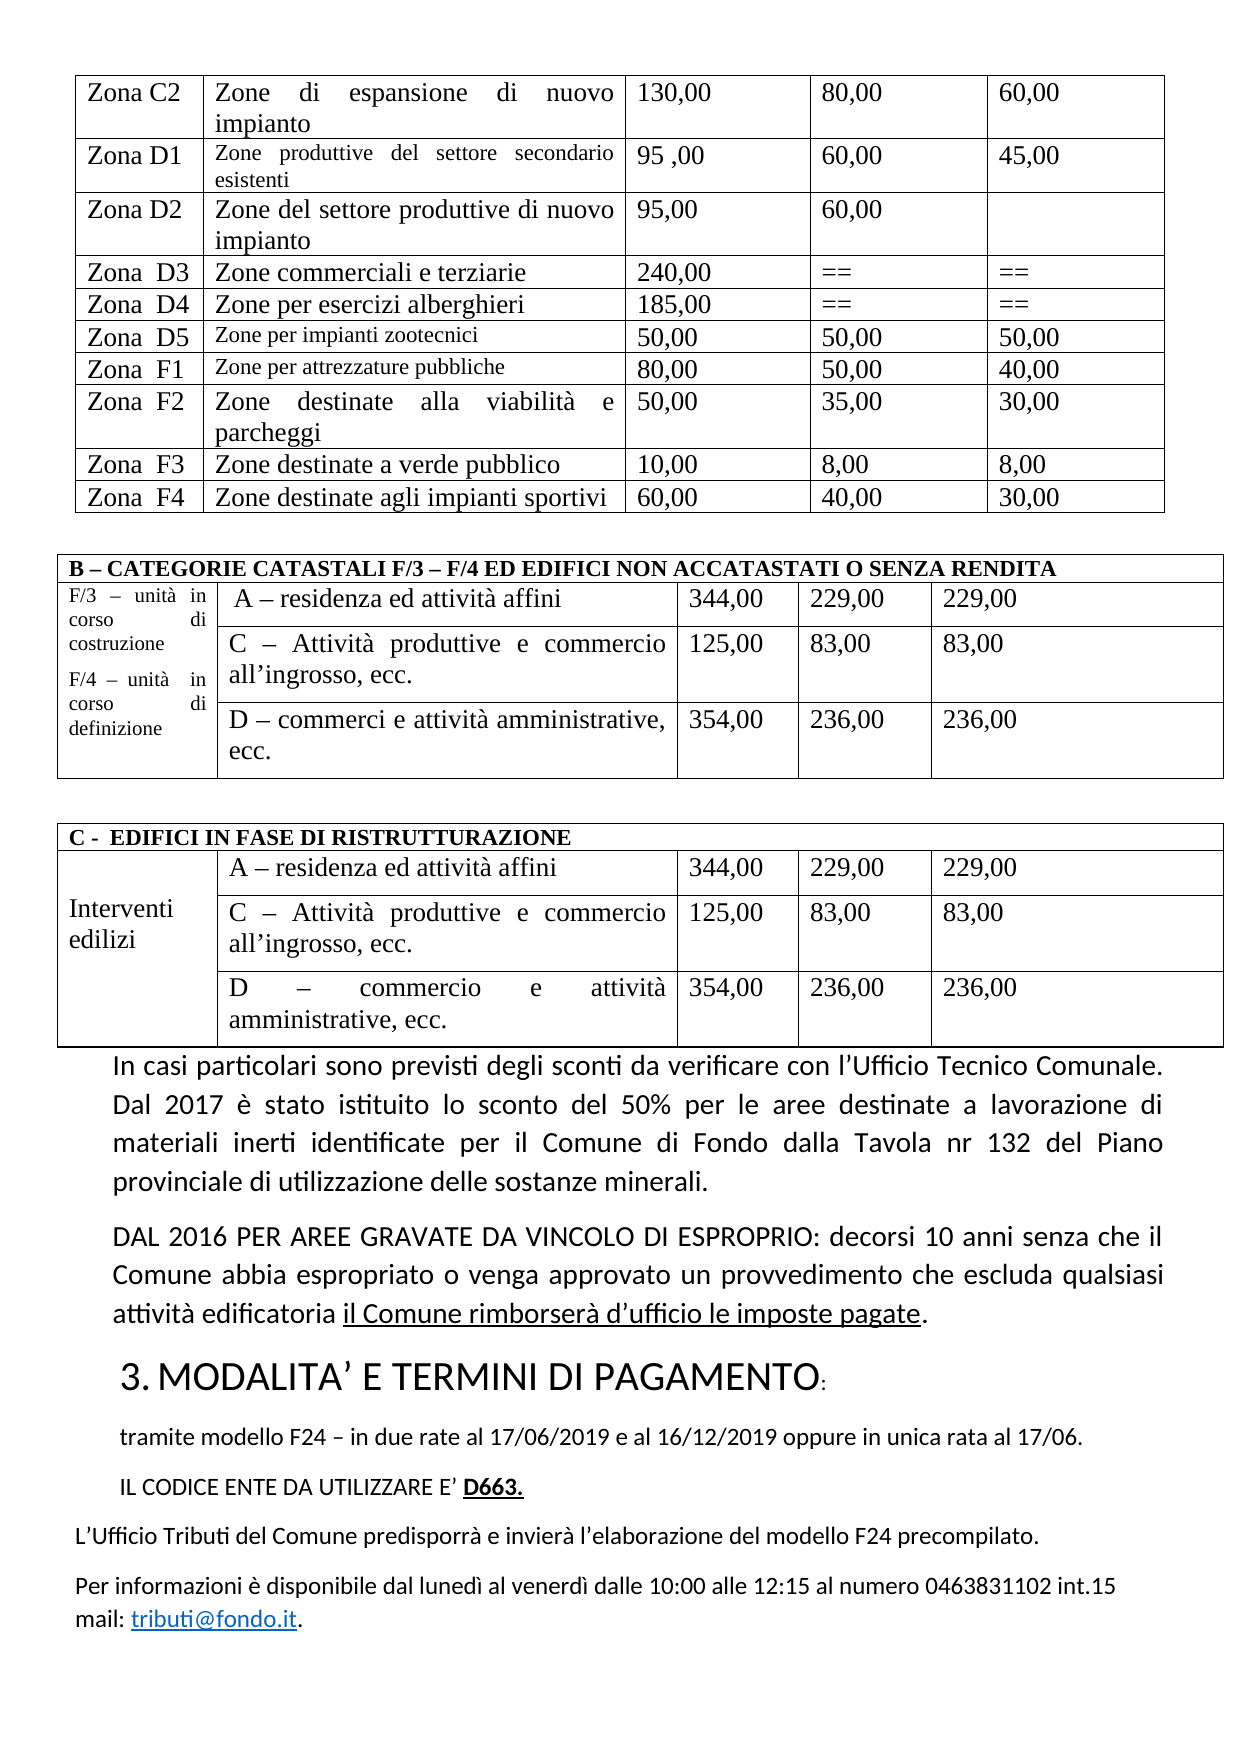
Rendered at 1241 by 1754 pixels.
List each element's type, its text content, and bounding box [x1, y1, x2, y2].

table_cell Zona D4 [76, 289, 203, 320]
table_cell 229,00 [799, 851, 931, 895]
table_cell Zone destinate agli impianti sportivi [204, 481, 625, 512]
table_cell 30,00 [988, 385, 1164, 447]
table_cell Zona D5 [76, 321, 203, 352]
table_cell 50,00 [626, 385, 810, 447]
table_cell == [811, 289, 987, 320]
table_cell == [811, 256, 987, 288]
table_cell 229,00 [932, 851, 1223, 895]
table_cell 229,00 [932, 583, 1223, 626]
table_cell 130,00 [626, 76, 810, 138]
table_cell 240,00 [626, 256, 810, 288]
table_header B – CATEGORIE CATASTALI F/3 – F/4 ED EDIFICI NON ACCATASTATI O SENZA RENDITA [58, 555, 1223, 582]
text Per informazioni è disponibile dal lunedì al venerdì dalle 10:00 alle 12:15 al numero 0463831102 int.15 mail: tributi@fondo.it. [75, 1570, 1165, 1633]
text tramite modello F24 – in due rate al 17/06/2019 e al 16/12/2019 oppure in unica rata al 17/06. [119, 1421, 1165, 1452]
table_cell Zona F3 [76, 449, 203, 480]
text IL CODICE ENTE DA UTILIZZARE E’ D663. [119, 1471, 1165, 1501]
table_cell 83,00 [799, 627, 931, 702]
table_cell A – residenza ed attività affini [218, 851, 677, 895]
table_cell 95 ,00 [626, 139, 810, 192]
table_cell Zona D2 [76, 193, 203, 255]
table_cell 60,00 [811, 139, 987, 192]
text DAL 2016 PER AREE GRAVATE DA VINCOLO DI ESPROPRIO: decorsi 10 anni senza che il Comune abbia espropriato o venga approvato un provvedimento che escluda qualsiasi attività edificatoria il Comune rimborserà d’ufficio le imposte pagate. [112, 1218, 1165, 1330]
table_cell 40,00 [988, 353, 1164, 384]
table_cell Zone di espansione di nuovo impianto [204, 76, 625, 138]
table_cell C – Attività produttive e commercio all’ingrosso, ecc. [218, 896, 677, 971]
table_cell 125,00 [678, 896, 798, 971]
table_cell Zone destinate alla viabilità e parcheggi [204, 385, 625, 447]
table_cell Zona F1 [76, 353, 203, 384]
table_cell 83,00 [799, 896, 931, 971]
table_cell 236,00 [799, 972, 931, 1046]
text L’Ufficio Tributi del Comune predisporrà e invierà l’elaborazione del modello F24 precompilato. [75, 1521, 1165, 1551]
table_cell Zone per attrezzature pubbliche [204, 353, 625, 384]
table_cell 10,00 [626, 449, 810, 480]
table_cell 125,00 [678, 627, 798, 702]
table_cell C – Attività produttive e commercio all’ingrosso, ecc. [218, 627, 677, 702]
table_cell 8,00 [811, 449, 987, 480]
table_cell == [988, 289, 1164, 320]
table_cell 229,00 [799, 583, 931, 626]
table_cell A – residenza ed attività affini [218, 583, 677, 626]
table_cell 50,00 [626, 321, 810, 352]
table_cell Zona D1 [76, 139, 203, 192]
table_cell 236,00 [932, 972, 1223, 1046]
table_cell 95,00 [626, 193, 810, 255]
table_cell F/3 – unità in corso di costruzione F/4 – unità in corso di definizione [58, 583, 217, 778]
text In casi particolari sono previsti degli sconti da verificare con l’Ufficio Tecnico Comunale. Dal 2017 è stato istituito lo sconto del 50% per le aree destinate a lavorazione di materiali inerti identificate per il Comune di Fondo dalla Tavola nr 132 del Piano provinciale di utilizzazione delle sostanze minerali. [112, 1048, 1165, 1198]
table_cell 344,00 [678, 583, 798, 626]
table_cell 8,00 [988, 449, 1164, 480]
table_cell Zone per esercizi alberghieri [204, 289, 625, 320]
table_cell 60,00 [811, 193, 987, 255]
table_cell [988, 193, 1164, 255]
table_cell 60,00 [988, 76, 1164, 138]
table_cell Interventi edilizi [58, 851, 217, 1046]
table_cell Zone del settore produttive di nuovo impianto [204, 193, 625, 255]
table_cell 236,00 [932, 703, 1223, 778]
table_cell 80,00 [626, 353, 810, 384]
table_cell 185,00 [626, 289, 810, 320]
table_cell 35,00 [811, 385, 987, 447]
list MODALITA’ E TERMINI DI PAGAMENTO: [119, 1350, 1165, 1401]
table_cell 354,00 [678, 972, 798, 1046]
table_cell == [988, 256, 1164, 288]
table_cell 50,00 [811, 321, 987, 352]
table_cell Zona C2 [76, 76, 203, 138]
table_cell 45,00 [988, 139, 1164, 192]
table_cell 50,00 [811, 353, 987, 384]
table_cell 50,00 [988, 321, 1164, 352]
table_cell 236,00 [799, 703, 931, 778]
table_header C - EDIFICI IN FASE DI RISTRUTTURAZIONE [58, 824, 1223, 850]
table_cell 60,00 [626, 481, 810, 512]
table_cell 83,00 [932, 896, 1223, 971]
table_cell 344,00 [678, 851, 798, 895]
table_cell Zone per impianti zootecnici [204, 321, 625, 352]
table_cell Zone produttive del settore secondario esistenti [204, 139, 625, 192]
table_cell Zone destinate a verde pubblico [204, 449, 625, 480]
table_cell Zone commerciali e terziarie [204, 256, 625, 288]
table_cell 30,00 [988, 481, 1164, 512]
table_cell 354,00 [678, 703, 798, 778]
table_cell D – commerci e attività amministrative, ecc. [218, 703, 677, 778]
table_cell Zona F2 [76, 385, 203, 447]
table_cell D – commercio e attività amministrative, ecc. [218, 972, 677, 1046]
table_cell Zona F4 [76, 481, 203, 512]
table_cell 83,00 [932, 627, 1223, 702]
table_cell 40,00 [811, 481, 987, 512]
table_cell Zona D3 [76, 256, 203, 288]
table_cell 80,00 [811, 76, 987, 138]
